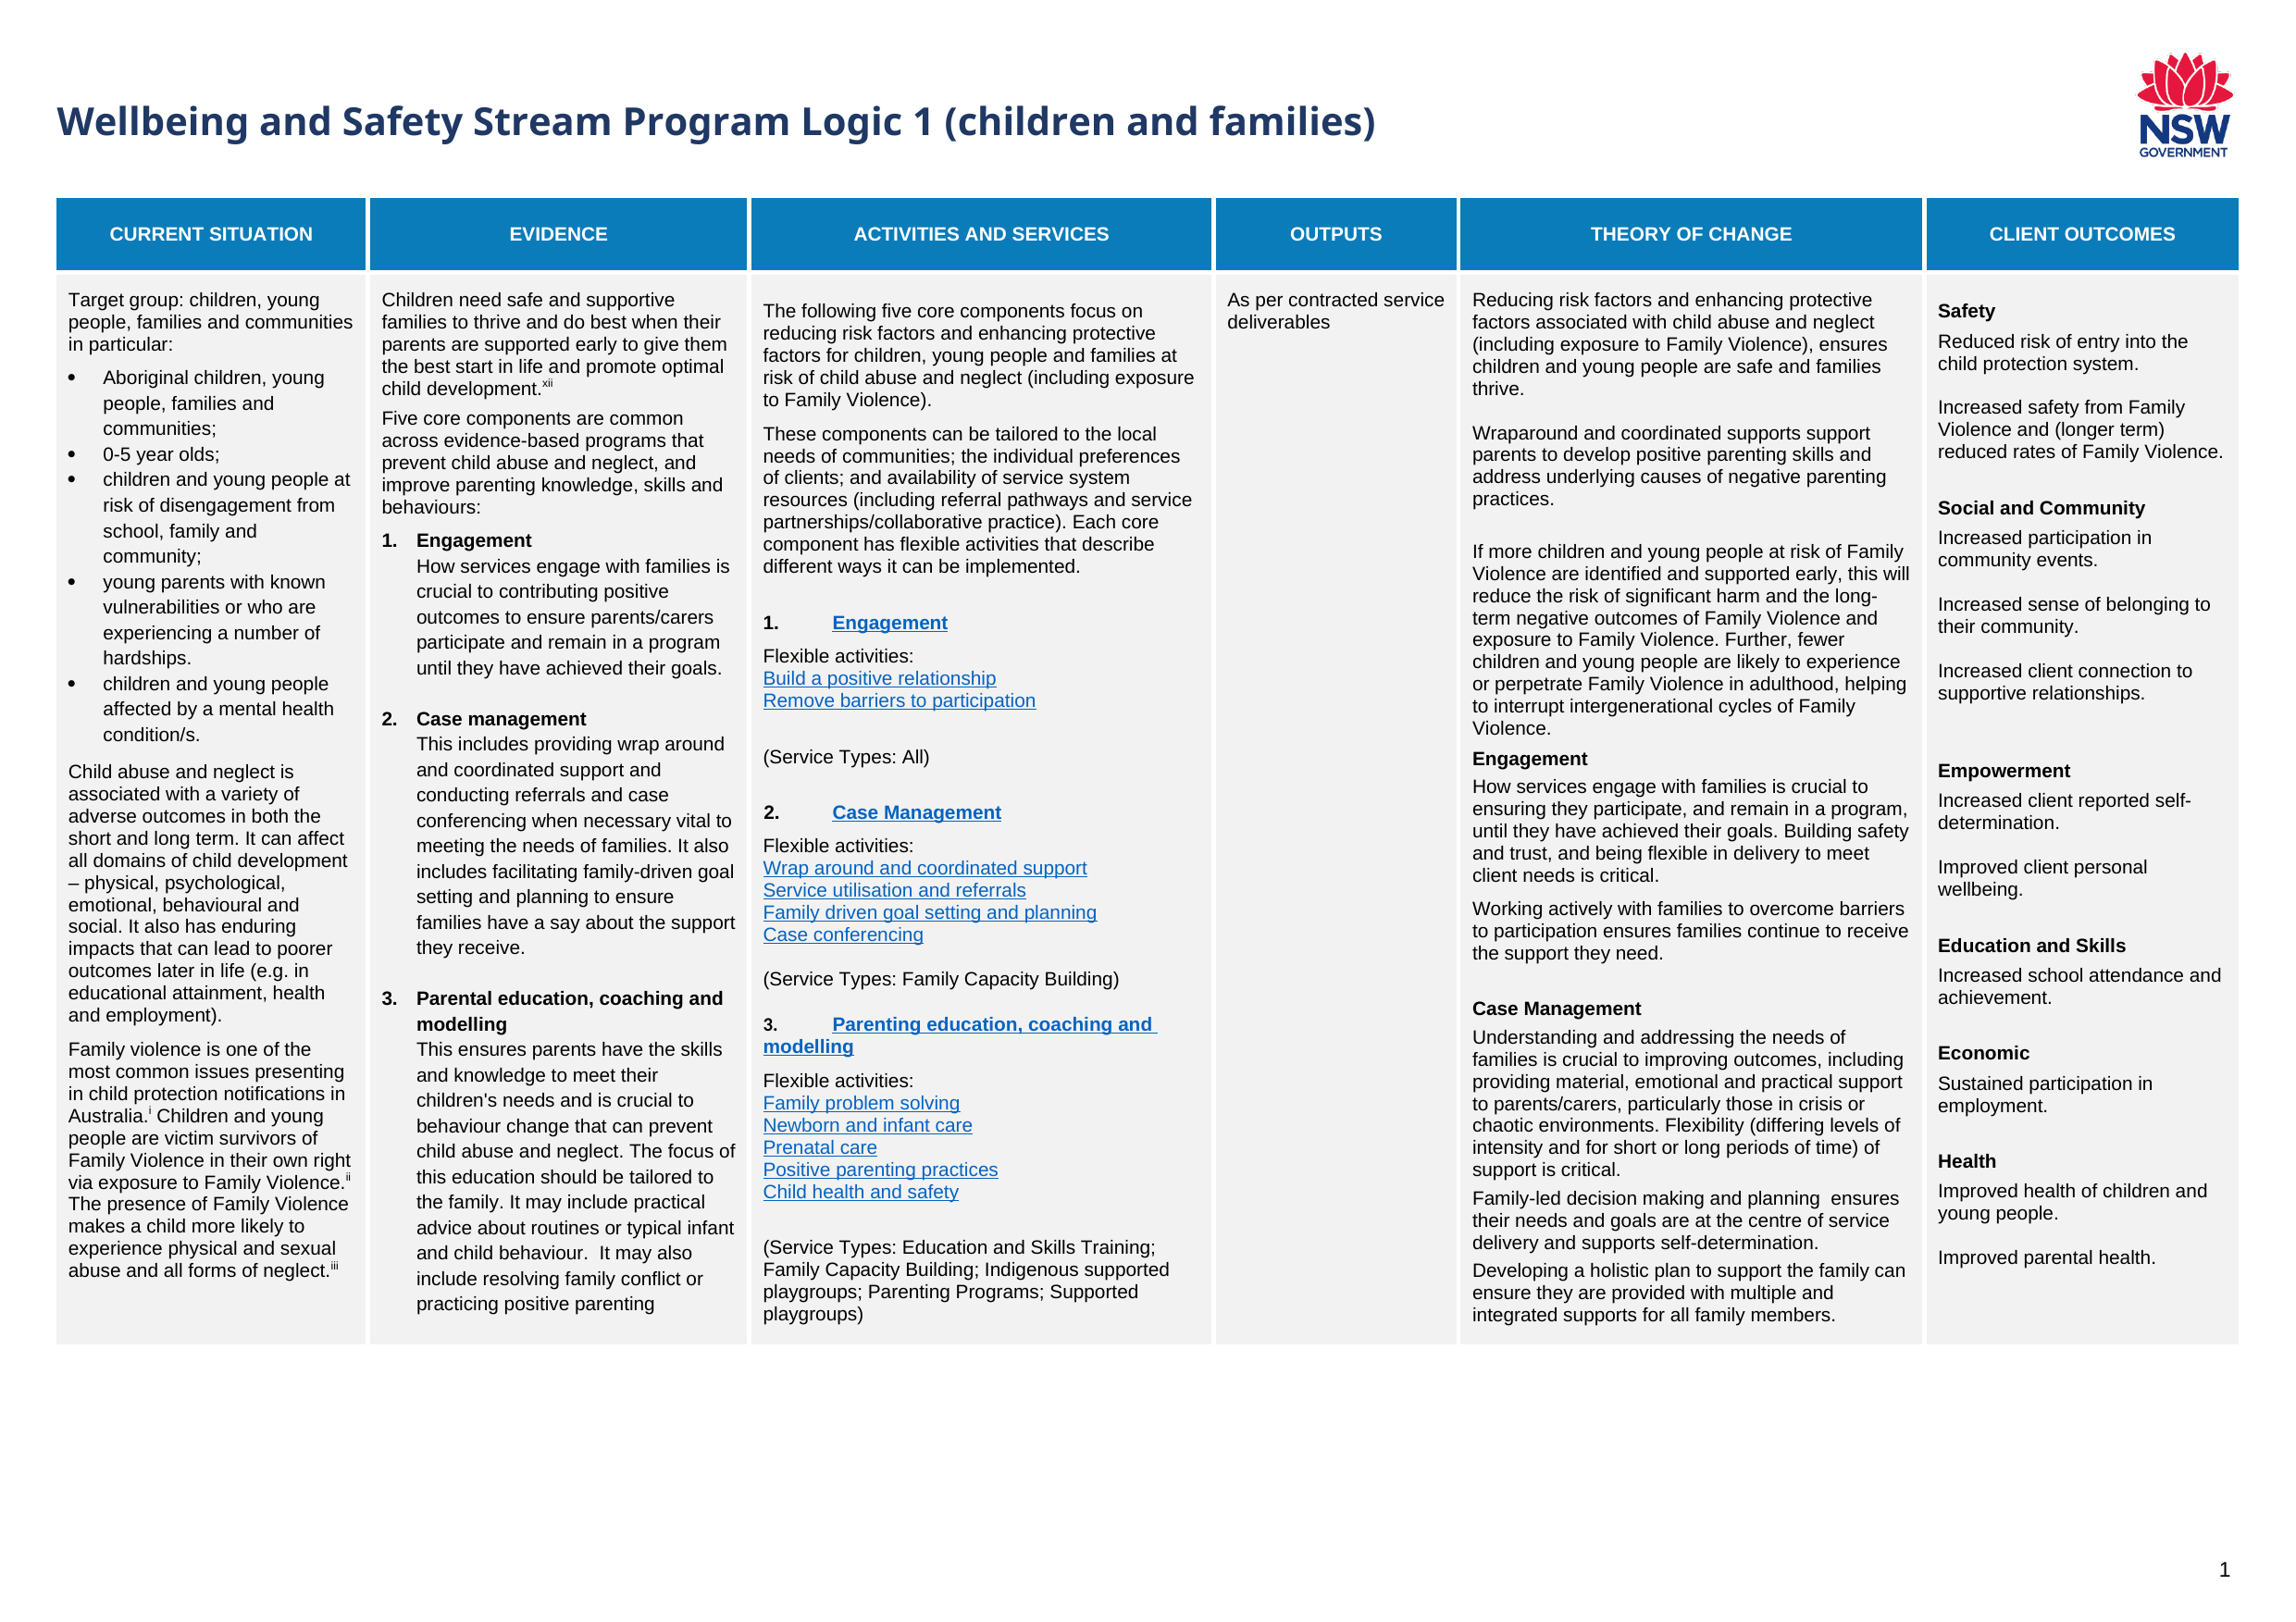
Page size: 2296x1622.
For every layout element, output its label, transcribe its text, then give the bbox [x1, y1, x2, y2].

subtitle Wellbeing and Safety Stream Program Logic 1 (children and families) [56, 93, 2127, 146]
table_cell Reducing risk factors and enhancing protective factors associated with child abuse and neglect (including exposure to Family Violence), ensures children and young people are safe and families thrive. Wraparound and coordinated supports support parents to develop positive parenting skills and address underlying causes of negative parenting practices. If more children and young people at risk of Family Violence are identified and supported early, this will reduce the risk of significant harm and the long-term negative outcomes of Family Violence and exposure to Family Violence. Further, fewer children and young people are likely to experience or perpetrate Family Violence in adulthood, helping to interrupt intergenerational cycles of Family Violence. Engagement How services engage with families is crucial to ensuring they participate, and remain in a program, until they have achieved their goals. Building safety and trust, and being flexible in delivery to meet client needs is critical. Working actively with families to overcome barriers to participation ensures families continue to receive the support they need. Case Management Understanding and addressing the needs of families is crucial to improving outcomes, including providing material, emotional and practical support to parents/carers, particularly those in crisis or chaotic environments. Flexibility (differing levels of intensity and for short or long periods of time) of support is critical. Family-led decision making and planning ensures their needs and goals are at the centre of service delivery and supports self-determination. Developing a holistic plan to support the family can ensure they are provided with multiple and integrated supports for all family members. [1460, 275, 1922, 1344]
table_header Outputs [1216, 198, 1457, 270]
picture [2127, 44, 2245, 166]
table_header ACTIVITIES AND SERVICEs [751, 198, 1211, 270]
table_header Evidence [370, 198, 747, 270]
table_header Theory of Change [1460, 198, 1922, 270]
table_header Current Situation [56, 198, 366, 270]
table_header client Outcomes [1927, 198, 2239, 270]
table_cell As per contracted service deliverables [1216, 275, 1457, 1344]
